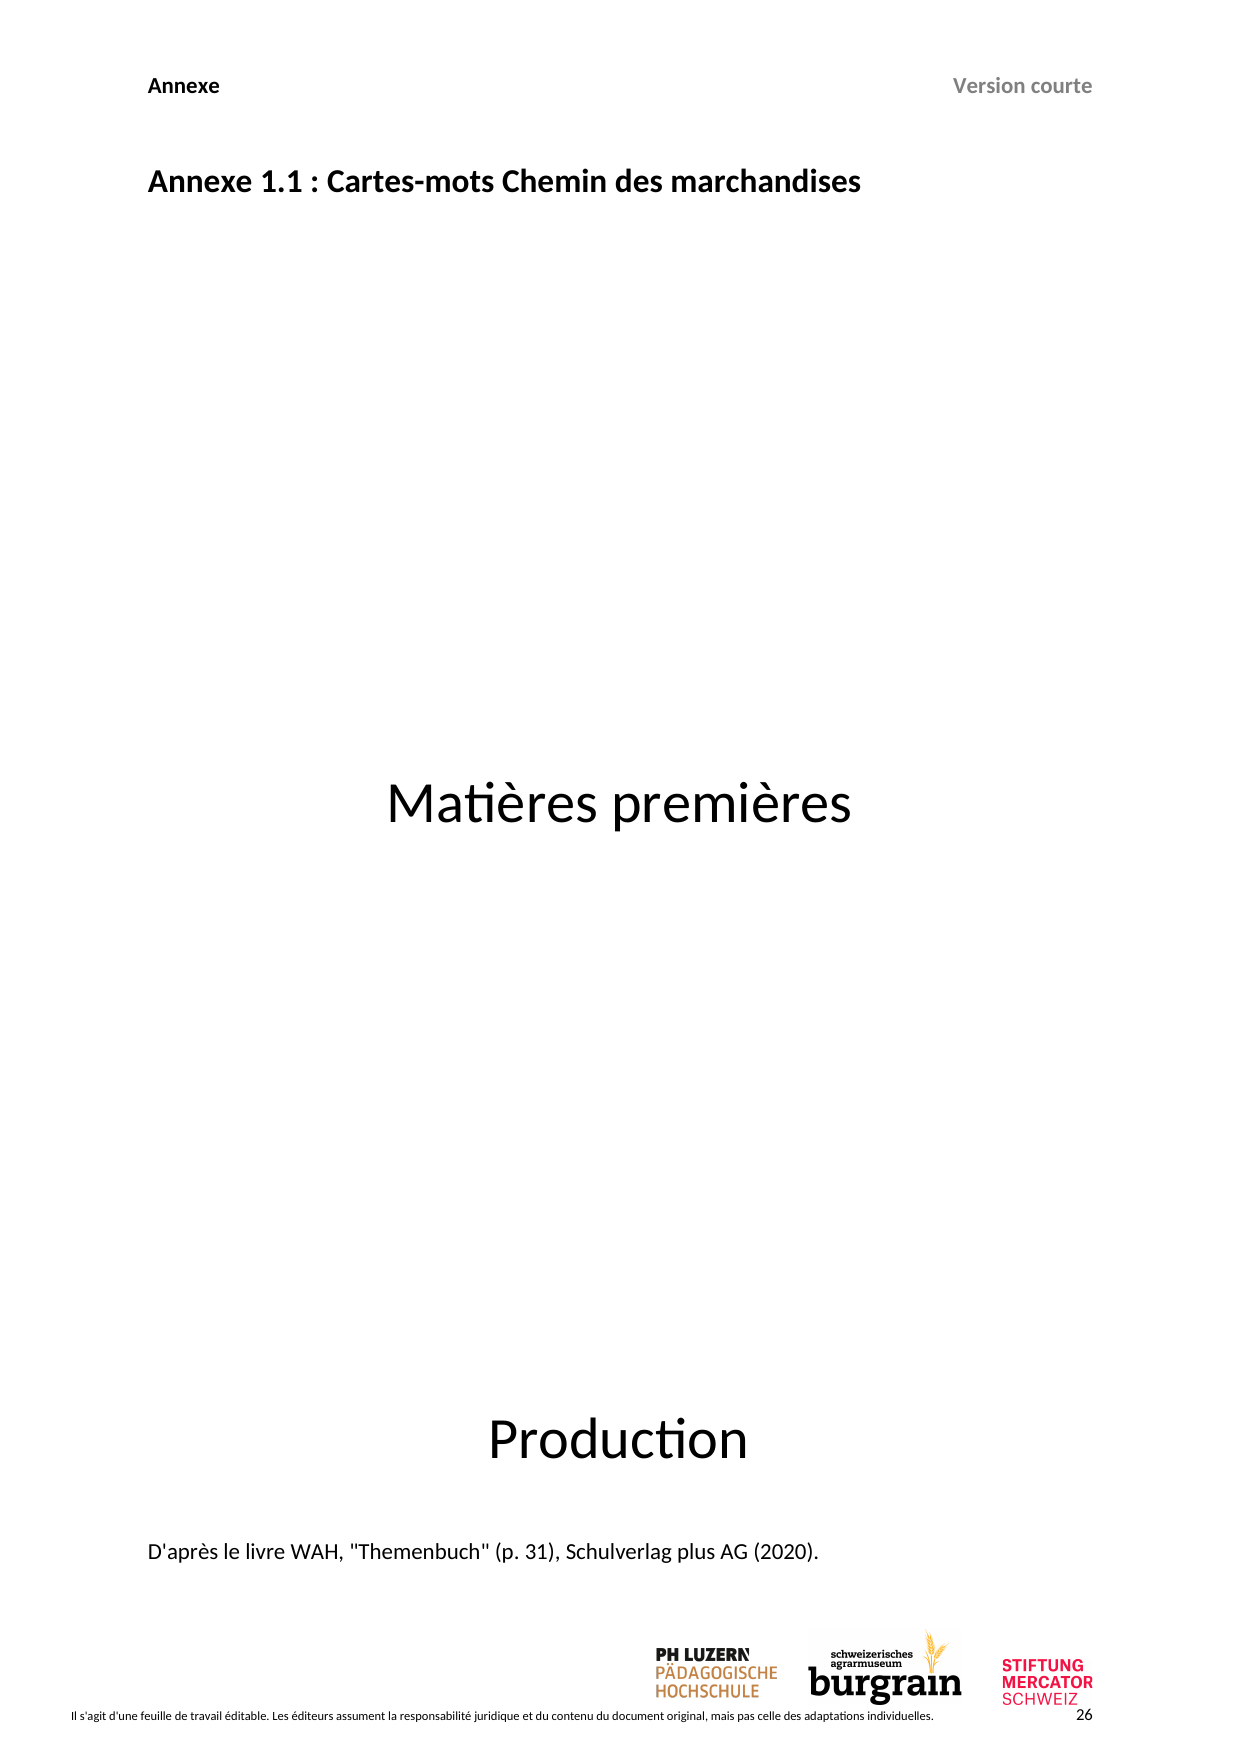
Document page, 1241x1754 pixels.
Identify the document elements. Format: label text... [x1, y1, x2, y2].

picture [1002, 1659, 1093, 1705]
picture [655, 1641, 778, 1705]
picture [808, 1629, 962, 1705]
text Annexe 1.1 : Cartes-mots Chemin des marchandises [148, 160, 1093, 201]
